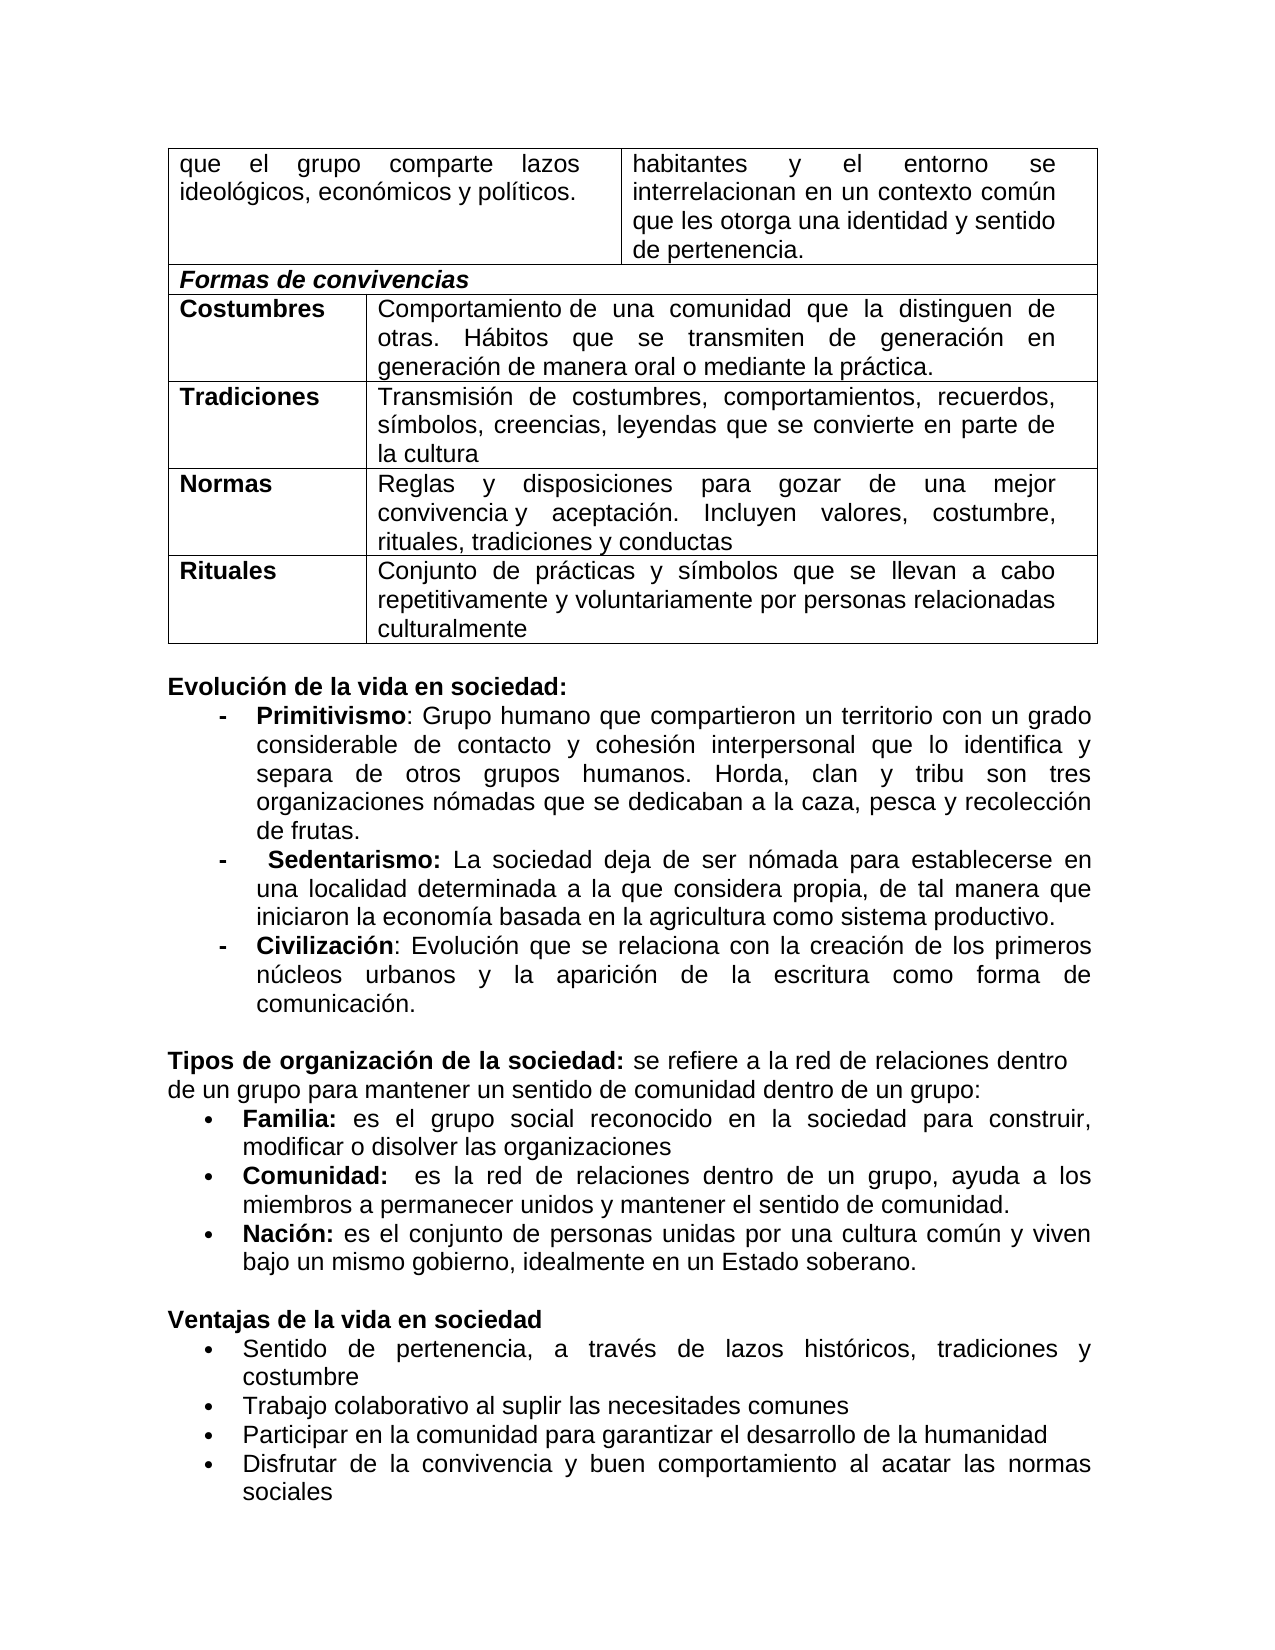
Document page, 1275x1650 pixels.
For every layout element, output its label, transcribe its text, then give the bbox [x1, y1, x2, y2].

list Sentido de pertenencia, a través de lazos históricos, tradiciones y costumbre [205, 1334, 1093, 1391]
list Sedentarismo: La sociedad deja de ser nómada para establecerse en una localidad determinada a la que considera propia, de tal manera que iniciaron la economía basada en la agricultura como sistema productivo. [219, 845, 1093, 931]
list Trabajo colaborativo al suplir las necesitades comunes [205, 1391, 1093, 1420]
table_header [169, 149, 621, 264]
list Participar en la comunidad para garantizar el desarrollo de la humanidad [205, 1420, 1093, 1449]
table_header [622, 149, 1097, 264]
table_cell Rituales [169, 556, 366, 643]
text Evolución de la vida en sociedad: [167, 672, 1068, 701]
list Primitivismo: Grupo humano que compartieron un territorio con un grado considerable de contacto y cohesión interpersonal que lo identifica y separa de otros grupos humanos. Horda, clan y tribu son tres organizaciones nómadas que se dedicaban a la caza, pesca y recolección de frutas. [219, 701, 1093, 845]
table_cell Conjunto de prácticas y símbolos que se llevan a cabo repetitivamente y voluntariamente por personas relacionadas culturalmente [367, 556, 1097, 643]
text Tipos de organización de la sociedad: se refiere a la red de relaciones dentro de un grupo para mantener un sentido de comunidad dentro de un grupo: [167, 1046, 1068, 1104]
table_cell Costumbres [169, 295, 366, 381]
table_cell Tradiciones [169, 382, 366, 468]
text Ventajas de la vida en sociedad [167, 1305, 1093, 1334]
list Civilización: Evolución que se relaciona con la creación de los primeros núcleos urbanos y la aparición de la escritura como forma de comunicación. [219, 931, 1093, 1017]
table_cell Comportamiento de una comunidad que la distinguen de otras. Hábitos que se transmiten de generación en generación de manera oral o mediante la práctica. [367, 295, 1097, 381]
list Disfrutar de la convivencia y buen comportamiento al acatar las normas sociales [205, 1449, 1093, 1506]
list Nación: es el conjunto de personas unidas por una cultura común y viven bajo un mismo gobierno, idealmente en un Estado soberano. [205, 1219, 1093, 1276]
table_cell Reglas y disposiciones para gozar de una mejor convivencia y aceptación. Incluyen valores, costumbre, rituales, tradiciones y conductas [367, 469, 1097, 555]
list Familia: es el grupo social reconocido en la sociedad para construir, modificar o disolver las organizaciones [205, 1104, 1093, 1161]
table_cell Transmisión de costumbres, comportamientos, recuerdos, símbolos, creencias, leyendas que se convierte en parte de la cultura [367, 382, 1097, 468]
table_cell Normas [169, 469, 366, 555]
table_cell Formas de convivencias [169, 265, 1097, 293]
list Comunidad: es la red de relaciones dentro de un grupo, ayuda a los miembros a permanecer unidos y mantener el sentido de comunidad. [205, 1161, 1093, 1219]
